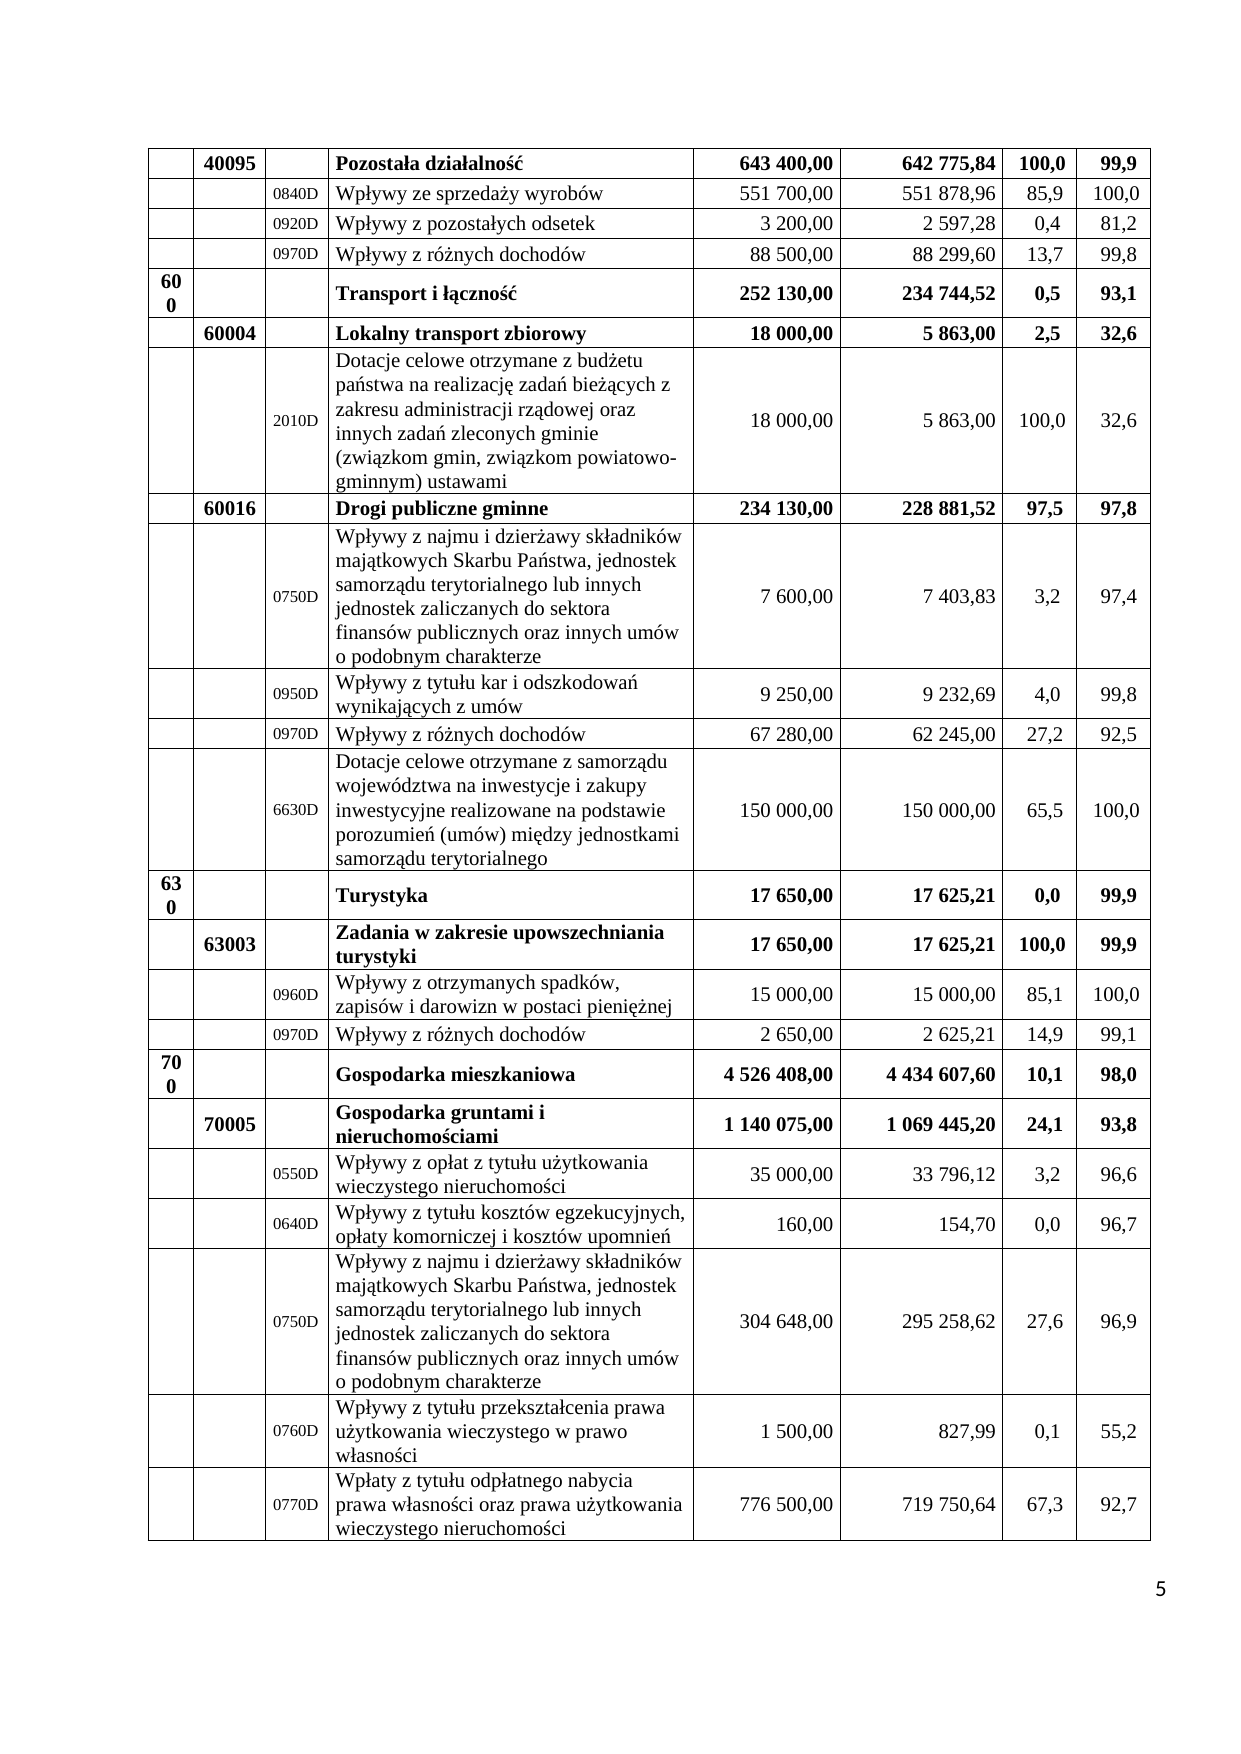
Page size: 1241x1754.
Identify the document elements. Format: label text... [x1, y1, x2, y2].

table_cell 642 775,84 [841, 149, 1002, 178]
table_cell 60004 [194, 318, 265, 347]
table_cell Wpływy z różnych dochodów [329, 239, 693, 268]
table_cell [149, 920, 193, 969]
table_cell 295 258,62 [841, 1249, 1002, 1393]
table_cell Wpływy z tytułu kosztów egzekucyjnych, opłaty komorniczej i kosztów upomnień [329, 1199, 693, 1248]
table_cell 9 232,69 [841, 669, 1002, 718]
table_cell 0770D [266, 1468, 328, 1540]
table_cell [194, 1050, 265, 1098]
table_cell 3 200,00 [694, 209, 840, 238]
table_cell 5 863,00 [841, 348, 1002, 493]
table_cell [149, 1199, 193, 1248]
table_cell 304 648,00 [694, 1249, 840, 1393]
table_cell 551 700,00 [694, 179, 840, 208]
table_cell [194, 1468, 265, 1540]
table_cell 27,2 [1003, 719, 1076, 748]
table_cell 600 [149, 269, 193, 317]
table_cell 1 140 075,00 [694, 1099, 840, 1148]
table_cell [149, 1395, 193, 1467]
table_cell [266, 494, 328, 523]
table_cell 96,7 [1077, 1199, 1150, 1248]
table_cell 551 878,96 [841, 179, 1002, 208]
table_cell 17 650,00 [694, 871, 840, 919]
table_cell 0640D [266, 1199, 328, 1248]
table_cell 99,9 [1077, 871, 1150, 919]
table_cell [194, 209, 265, 238]
table_cell 35 000,00 [694, 1149, 840, 1198]
table_cell 85,1 [1003, 970, 1076, 1019]
table_cell 92,7 [1077, 1468, 1150, 1540]
table_cell 6630D [266, 749, 328, 870]
table_cell 65,5 [1003, 749, 1076, 870]
table_cell [194, 239, 265, 268]
table_cell [149, 719, 193, 748]
table_cell 18 000,00 [694, 348, 840, 493]
table_cell 93,8 [1077, 1099, 1150, 1148]
table_cell [149, 494, 193, 523]
table_cell 150 000,00 [694, 749, 840, 870]
table_cell Zadania w zakresie upowszechniania turystyki [329, 920, 693, 969]
table_cell 2010D [266, 348, 328, 493]
table_cell 13,7 [1003, 239, 1076, 268]
table_cell Lokalny transport zbiorowy [329, 318, 693, 347]
table_cell 99,1 [1077, 1020, 1150, 1049]
table_cell [194, 749, 265, 870]
table_cell 15 000,00 [694, 970, 840, 1019]
table_cell Dotacje celowe otrzymane z samorządu województwa na inwestycje i zakupy inwestycyjne realizowane na podstawie porozumień (umów) między jednostkami samorządu terytorialnego [329, 749, 693, 870]
table_cell 154,70 [841, 1199, 1002, 1248]
table_cell 4 434 607,60 [841, 1050, 1002, 1098]
table_cell [194, 669, 265, 718]
table_cell 0750D [266, 1249, 328, 1393]
table_cell [266, 318, 328, 347]
table_cell 0750D [266, 524, 328, 668]
table_cell [149, 149, 193, 178]
table_cell 62 245,00 [841, 719, 1002, 748]
table_cell 81,2 [1077, 209, 1150, 238]
table_cell [194, 1199, 265, 1248]
table_cell Transport i łączność [329, 269, 693, 317]
table_cell 643 400,00 [694, 149, 840, 178]
table_cell 99,9 [1077, 149, 1150, 178]
table_cell 96,9 [1077, 1249, 1150, 1393]
table_cell [149, 1149, 193, 1198]
table_cell 700 [149, 1050, 193, 1098]
table_cell [194, 871, 265, 919]
table_cell [149, 669, 193, 718]
table_cell 67 280,00 [694, 719, 840, 748]
table_cell 63003 [194, 920, 265, 969]
table_cell 32,6 [1077, 348, 1150, 493]
table_cell [149, 1468, 193, 1540]
table_cell [149, 970, 193, 1019]
table_cell [266, 1099, 328, 1148]
table_cell [266, 149, 328, 178]
table_cell 24,1 [1003, 1099, 1076, 1148]
table_cell 67,3 [1003, 1468, 1076, 1540]
table_cell [149, 1020, 193, 1049]
table_cell 0,4 [1003, 209, 1076, 238]
table_cell [194, 970, 265, 1019]
table_cell 92,5 [1077, 719, 1150, 748]
table_cell [194, 269, 265, 317]
table_cell [194, 1020, 265, 1049]
table_cell [149, 179, 193, 208]
table_cell 60016 [194, 494, 265, 523]
table_cell [194, 1249, 265, 1393]
table_cell 252 130,00 [694, 269, 840, 317]
table_cell [194, 1395, 265, 1467]
table_cell 719 750,64 [841, 1468, 1002, 1540]
table_cell [149, 348, 193, 493]
table_cell [194, 524, 265, 668]
table_cell 9 250,00 [694, 669, 840, 718]
table_cell [149, 318, 193, 347]
table_cell Wpływy z tytułu kar i odszkodowań wynikających z umów [329, 669, 693, 718]
table_cell 1 069 445,20 [841, 1099, 1002, 1148]
table_cell [266, 871, 328, 919]
table_cell 234 130,00 [694, 494, 840, 523]
table_cell 3,2 [1003, 524, 1076, 668]
table_cell 100,0 [1077, 749, 1150, 870]
table_cell [266, 269, 328, 317]
table_cell 2 650,00 [694, 1020, 840, 1049]
table_cell 0760D [266, 1395, 328, 1467]
table_cell 100,0 [1003, 920, 1076, 969]
table_cell 10,1 [1003, 1050, 1076, 1098]
table_cell 5 863,00 [841, 318, 1002, 347]
table_cell 99,9 [1077, 920, 1150, 969]
table_cell 0550D [266, 1149, 328, 1198]
table_cell 2 625,21 [841, 1020, 1002, 1049]
table_cell 98,0 [1077, 1050, 1150, 1098]
table_cell 14,9 [1003, 1020, 1076, 1049]
table_cell 0950D [266, 669, 328, 718]
table_cell 160,00 [694, 1199, 840, 1248]
table_cell 100,0 [1077, 179, 1150, 208]
table_cell 55,2 [1077, 1395, 1150, 1467]
table_cell 0970D [266, 1020, 328, 1049]
table_cell 4 526 408,00 [694, 1050, 840, 1098]
table_cell 2 597,28 [841, 209, 1002, 238]
table_cell [266, 920, 328, 969]
table_cell 99,8 [1077, 669, 1150, 718]
table_cell 3,2 [1003, 1149, 1076, 1198]
table_cell 100,0 [1003, 348, 1076, 493]
table_cell 33 796,12 [841, 1149, 1002, 1198]
table_cell 96,6 [1077, 1149, 1150, 1198]
table_cell 100,0 [1003, 149, 1076, 178]
table_cell 97,5 [1003, 494, 1076, 523]
table_cell 32,6 [1077, 318, 1150, 347]
table_cell 27,6 [1003, 1249, 1076, 1393]
table_cell Wpływy z różnych dochodów [329, 1020, 693, 1049]
table_cell 234 744,52 [841, 269, 1002, 317]
table_cell 0,0 [1003, 871, 1076, 919]
table_cell 7 403,83 [841, 524, 1002, 668]
table_cell 40095 [194, 149, 265, 178]
table_cell 827,99 [841, 1395, 1002, 1467]
table_cell 88 500,00 [694, 239, 840, 268]
table_cell Wpływy z opłat z tytułu użytkowania wieczystego nieruchomości [329, 1149, 693, 1198]
table_cell 0970D [266, 239, 328, 268]
table_cell Drogi publiczne gminne [329, 494, 693, 523]
table_cell 0,0 [1003, 1199, 1076, 1248]
table_cell 93,1 [1077, 269, 1150, 317]
table_cell [149, 209, 193, 238]
table_cell 150 000,00 [841, 749, 1002, 870]
table_cell [194, 1149, 265, 1198]
table_cell Wpływy z tytułu przekształcenia prawa użytkowania wieczystego w prawo własności [329, 1395, 693, 1467]
table_cell Pozostała działalność [329, 149, 693, 178]
table_cell 70005 [194, 1099, 265, 1148]
table_cell 630 [149, 871, 193, 919]
table_cell 0840D [266, 179, 328, 208]
table_cell [266, 1050, 328, 1098]
table_cell 228 881,52 [841, 494, 1002, 523]
table_cell [149, 524, 193, 668]
table_cell 17 625,21 [841, 920, 1002, 969]
table_cell Wpływy z różnych dochodów [329, 719, 693, 748]
table_cell 4,0 [1003, 669, 1076, 718]
table_cell 0,5 [1003, 269, 1076, 317]
table_cell [194, 719, 265, 748]
table_cell [149, 749, 193, 870]
table_cell Gospodarka mieszkaniowa [329, 1050, 693, 1098]
table_cell Wpłaty z tytułu odpłatnego nabycia prawa własności oraz prawa użytkowania wieczystego nieruchomości [329, 1468, 693, 1540]
table_cell 1 500,00 [694, 1395, 840, 1467]
table_cell Wpływy ze sprzedaży wyrobów [329, 179, 693, 208]
table_cell 0,1 [1003, 1395, 1076, 1467]
table_cell 88 299,60 [841, 239, 1002, 268]
table_cell 99,8 [1077, 239, 1150, 268]
table_cell 97,8 [1077, 494, 1150, 523]
table_cell 0970D [266, 719, 328, 748]
table_cell Wpływy z pozostałych odsetek [329, 209, 693, 238]
table_cell [149, 1099, 193, 1148]
table_cell 2,5 [1003, 318, 1076, 347]
table_cell 17 650,00 [694, 920, 840, 969]
table_cell Turystyka [329, 871, 693, 919]
table_cell 18 000,00 [694, 318, 840, 347]
table_cell 0920D [266, 209, 328, 238]
table_cell 85,9 [1003, 179, 1076, 208]
table_cell 97,4 [1077, 524, 1150, 668]
table_cell 15 000,00 [841, 970, 1002, 1019]
table_cell [149, 239, 193, 268]
table_cell 17 625,21 [841, 871, 1002, 919]
table_cell 100,0 [1077, 970, 1150, 1019]
table_cell Wpływy z otrzymanych spadków, zapisów i darowizn w postaci pieniężnej [329, 970, 693, 1019]
table_cell 776 500,00 [694, 1468, 840, 1540]
table_cell Gospodarka gruntami i nieruchomościami [329, 1099, 693, 1148]
table_cell [149, 1249, 193, 1393]
table_cell [194, 348, 265, 493]
table_cell [194, 179, 265, 208]
table_cell 0960D [266, 970, 328, 1019]
table_cell 7 600,00 [694, 524, 840, 668]
